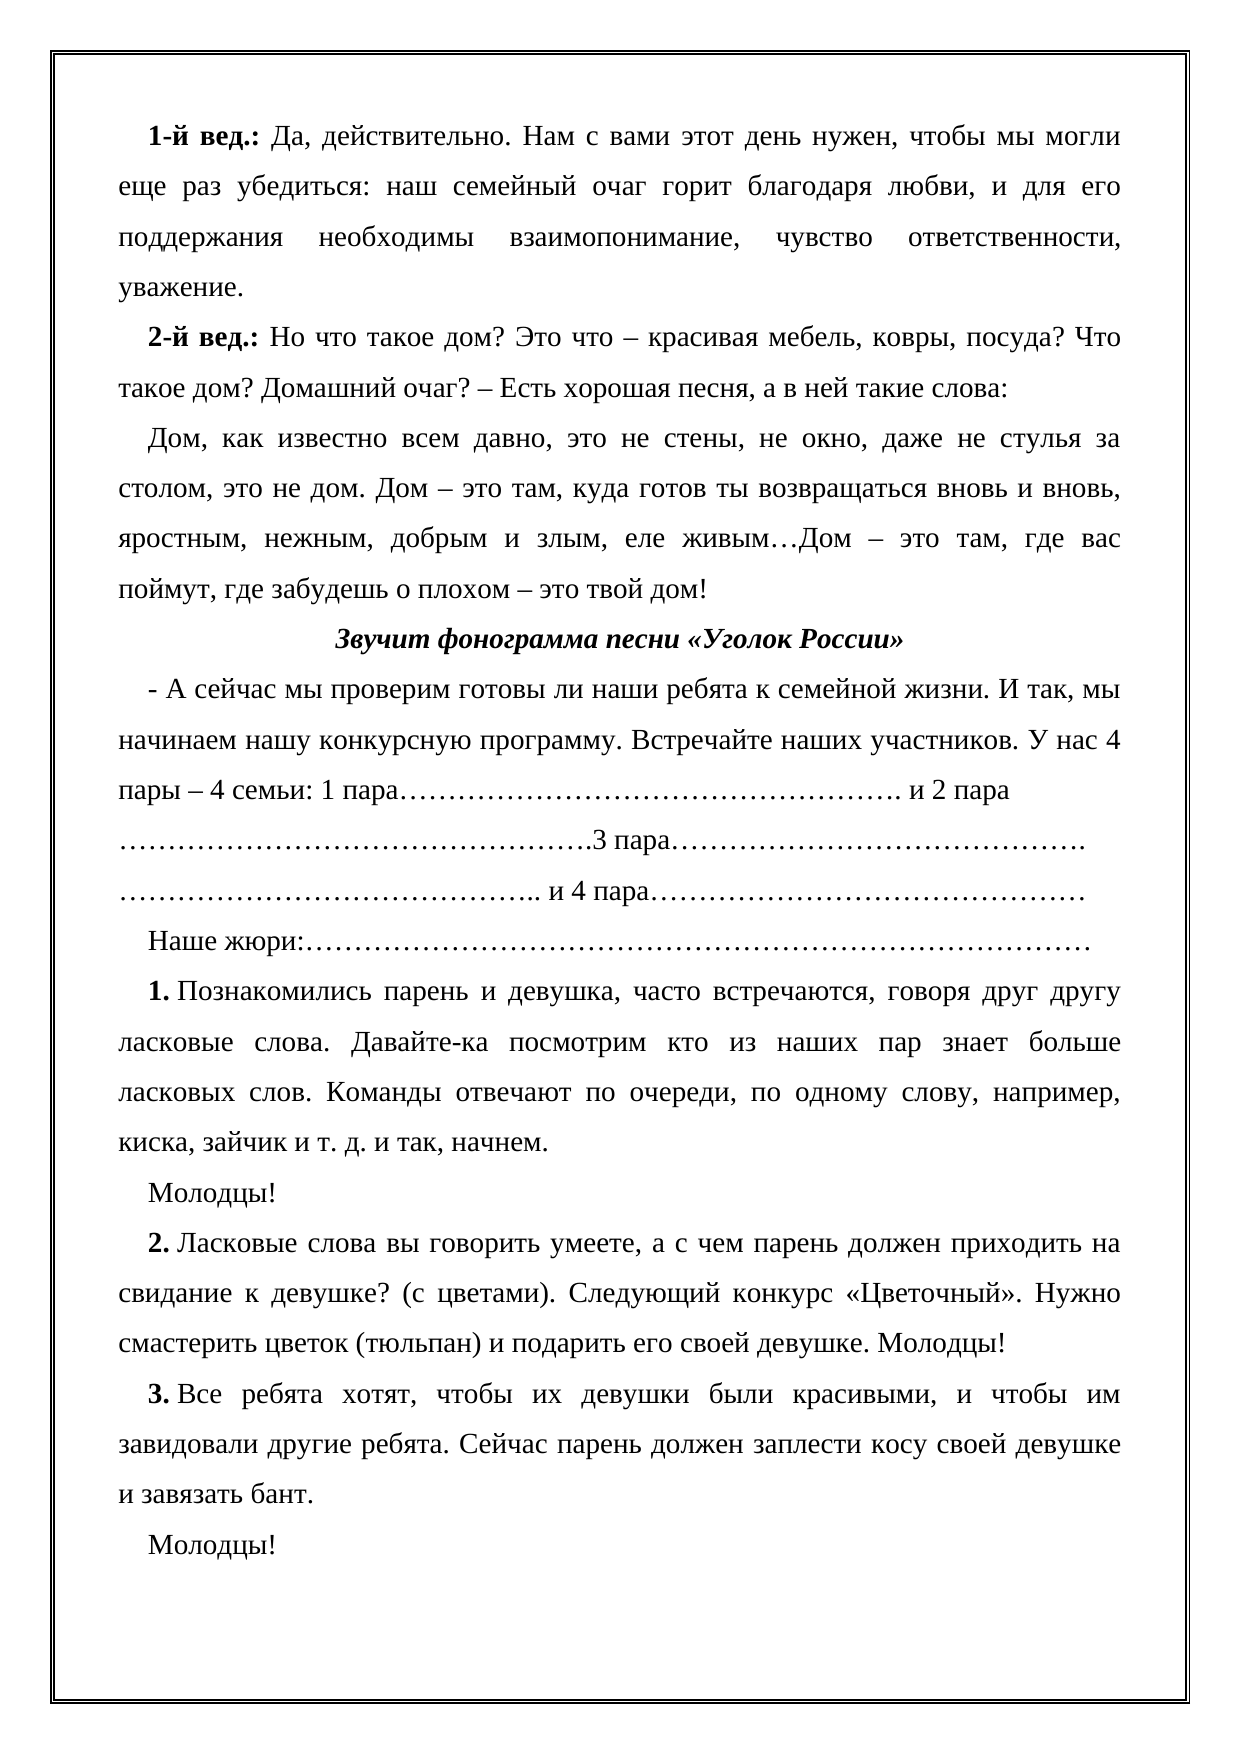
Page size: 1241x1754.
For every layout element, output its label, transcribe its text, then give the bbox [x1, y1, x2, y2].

text Звучит фонограмма песни «Уголок России» [118, 621, 1122, 655]
text Молодцы! [118, 1175, 1122, 1208]
text …………………………………….. и 4 пара……………………………………… [118, 873, 1122, 906]
text 1-й вед.: Да, действительно. Нам с вами этот день нужен, чтобы мы могли еще раз убедиться: наш семейный очаг горит благодаря любви, и для его поддержания необходимы взаимопонимание, чувство ответственности, уважение. [118, 118, 1122, 303]
text - А сейчас мы проверим готовы ли наши ребята к семейной жизни. И так, мы начинаем нашу конкурсную программу. Встречайте наших участников. У нас 4 пары – 4 семьи: 1 пара……………………………………………. и 2 пара [118, 672, 1122, 806]
text 2. Ласковые слова вы говорить умеете, а с чем парень должен приходить на свидание к девушке? (с цветами). Следующий конкурс «Цветочный». Нужно смастерить цветок (тюльпан) и подарить его своей девушке. Молодцы! [118, 1225, 1122, 1359]
text Молодцы! [118, 1527, 1122, 1560]
text Наше жюри:……………………………………………………………………… [118, 923, 1122, 957]
text ………………………………………….3 пара……………………………………. [118, 822, 1122, 856]
text Дом, как известно всем давно, это не стены, не окно, даже не стулья за столом, это не дом. Дом – это там, куда готов ты возвращаться вновь и вновь, яростным, нежным, добрым и злым, еле живым…Дом – это там, где вас поймут, где забудешь о плохом – это твой дом! [118, 420, 1122, 604]
text 1. Познакомились парень и девушка, часто встречаются, говоря друг другу ласковые слова. Давайте-ка посмотрим кто из наших пар знает больше ласковых слов. Команды отвечают по очереди, по одному слову, например, киска, зайчик и т. д. и так, начнем. [118, 973, 1122, 1158]
text 2-й вед.: Но что такое дом? Это что – красивая мебель, ковры, посуда? Что такое дом? Домашний очаг? – Есть хорошая песня, а в ней такие слова: [118, 319, 1122, 403]
text 3. Все ребята хотят, чтобы их девушки были красивыми, и чтобы им завидовали другие ребята. Сейчас парень должен заплести косу своей девушке и завязать бант. [118, 1376, 1122, 1510]
